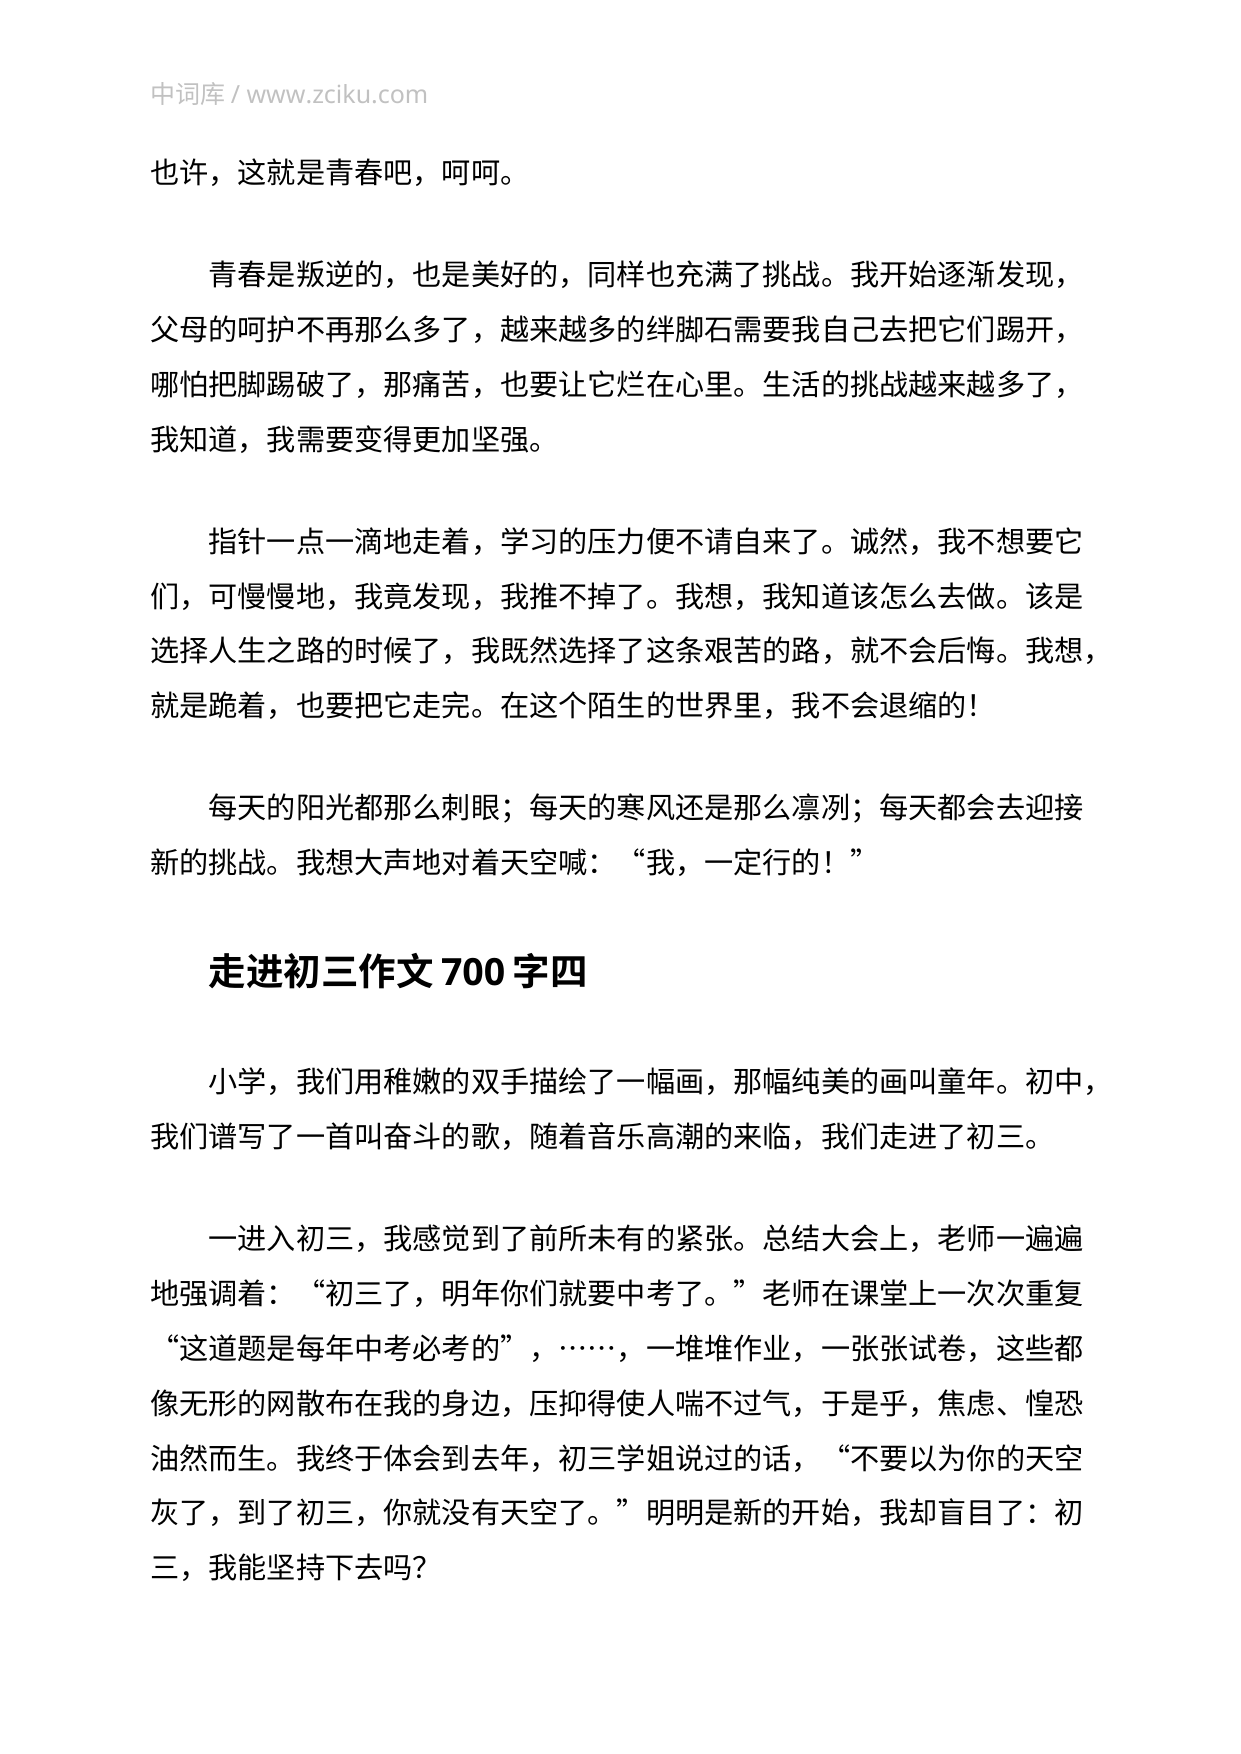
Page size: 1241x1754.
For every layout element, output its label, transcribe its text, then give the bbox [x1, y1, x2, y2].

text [150, 150, 1090, 192]
text 小学，我们用稚嫩的双手描绘了一幅画，那幅纯美的画叫童年。初中，我们谱写了一首叫奋斗的歌，随着音乐高潮的来临，我们走进了初三。 [150, 1059, 1090, 1156]
text 指针一点一滴地走着，学习的压力便不请自来了。诚然，我不想要它们，可慢慢地，我竟发现，我推不掉了。我想，我知道该怎么去做。该是选择人生之路的时候了，我既然选择了这条艰苦的路，就不会后悔。我想，就是跪着，也要把它走完。在这个陌生的世界里，我不会退缩的！ [150, 518, 1090, 725]
text 走进初三作文700字四 [150, 941, 1090, 996]
text 一进入初三，我感觉到了前所未有的紧张。总结大会上，老师一遍遍地强调着：“初三了，明年你们就要中考了。”老师在课堂上一次次重复“这道题是每年中考必考的”，……，一堆堆作业，一张张试卷，这些都像无形的网散布在我的身边，压抑得使人喘不过气，于是乎，焦虑、惶恐油然而生。我终于体会到去年，初三学姐说过的话，“不要以为你的天空灰了，到了初三，你就没有天空了。”明明是新的开始，我却盲目了：初三，我能坚持下去吗？ [150, 1216, 1090, 1587]
text 青春是叛逆的，也是美好的，同样也充满了挑战。我开始逐渐发现，父母的呵护不再那么多了，越来越多的绊脚石需要我自己去把它们踢开，哪怕把脚踢破了，那痛苦，也要让它烂在心里。生活的挑战越来越多了，我知道，我需要变得更加坚强。 [150, 252, 1090, 459]
text 每天的阳光都那么刺眼；每天的寒风还是那么凛冽；每天都会去迎接新的挑战。我想大声地对着天空喊：“我，一定行的！” [150, 785, 1090, 882]
